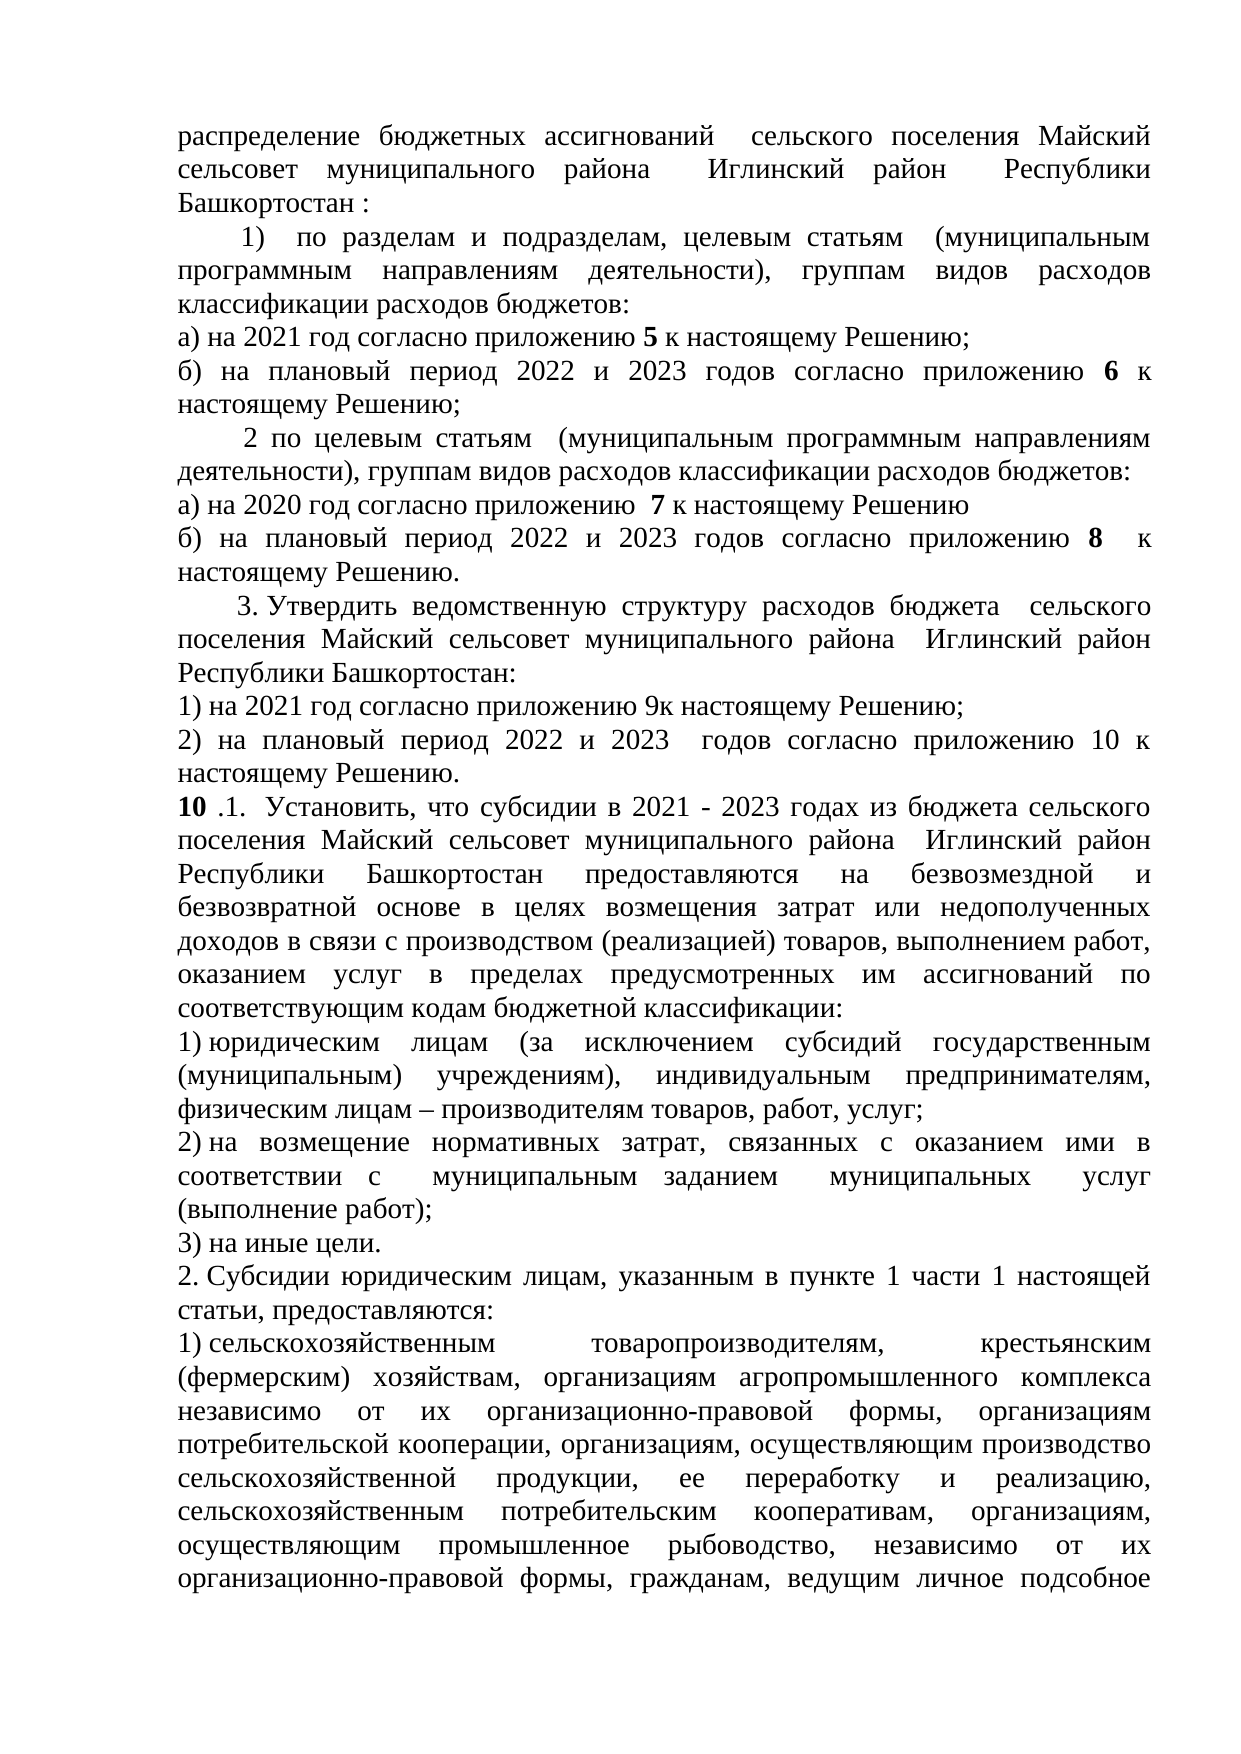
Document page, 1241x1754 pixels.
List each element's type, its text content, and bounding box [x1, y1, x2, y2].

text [177, 118, 1152, 219]
text 2) на плановый период 2022 и 2023 годов согласно приложению 10 к настоящему Решению. [177, 722, 1152, 789]
text б) на плановый период 2022 и 2023 годов согласно приложению 6 к настоящему Решению; [177, 353, 1152, 420]
text а) на 2021 год согласно приложению 5 к настоящему Решению; [177, 319, 1152, 353]
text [177, 1326, 1152, 1594]
text 2) на возмещение нормативных затрат, связанных с оказанием ими в соответствии с муниципальным заданием муниципальных услуг (выполнение работ); [177, 1124, 1152, 1225]
text 1) на 2021 год согласно приложению 9к настоящему Решению; [177, 688, 1152, 722]
text 2 по целевым статьям (муниципальным программным направлениям деятельности), группам видов расходов классификации расходов бюджетов: [177, 420, 1152, 487]
text 3. Утвердить ведомственную структуру расходов бюджета сельского поселения Майский сельсовет муниципального района Иглинский район Республики Башкортостан: [177, 588, 1152, 688]
text 10 .1. Установить, что субсидии в 2021 - 2023 годах из бюджета сельского поселения Майский сельсовет муниципального района Иглинский район Республики Башкортостан предоставляются на безвозмездной и безвозвратной основе в целях возмещения затрат или недополученных доходов в связи с производством (реализацией) товаров, выполнением работ, оказанием услуг в пределах предусмотренных им ассигнований по соответствующим кодам бюджетной классификации: [177, 789, 1152, 1024]
text б) на плановый период 2022 и 2023 годов согласно приложению 8 к настоящему Решению. [177, 521, 1152, 588]
text 1) по разделам и подразделам, целевым статьям (муниципальным программным направлениям деятельности), группам видов расходов классификации расходов бюджетов: [177, 219, 1152, 319]
text 1) юридическим лицам (за исключением субсидий государственным (муниципальным) учреждениям), индивидуальным предпринимателям, физическим лицам – производителям товаров, работ, услуг; [177, 1024, 1152, 1124]
text а) на 2020 год согласно приложению 7 к настоящему Решению [177, 487, 1152, 521]
text 2. Субсидии юридическим лицам, указанным в пункте 1 части 1 настоящей статьи, предоставляются: [177, 1258, 1152, 1326]
text 3) на иные цели. [177, 1225, 1152, 1258]
